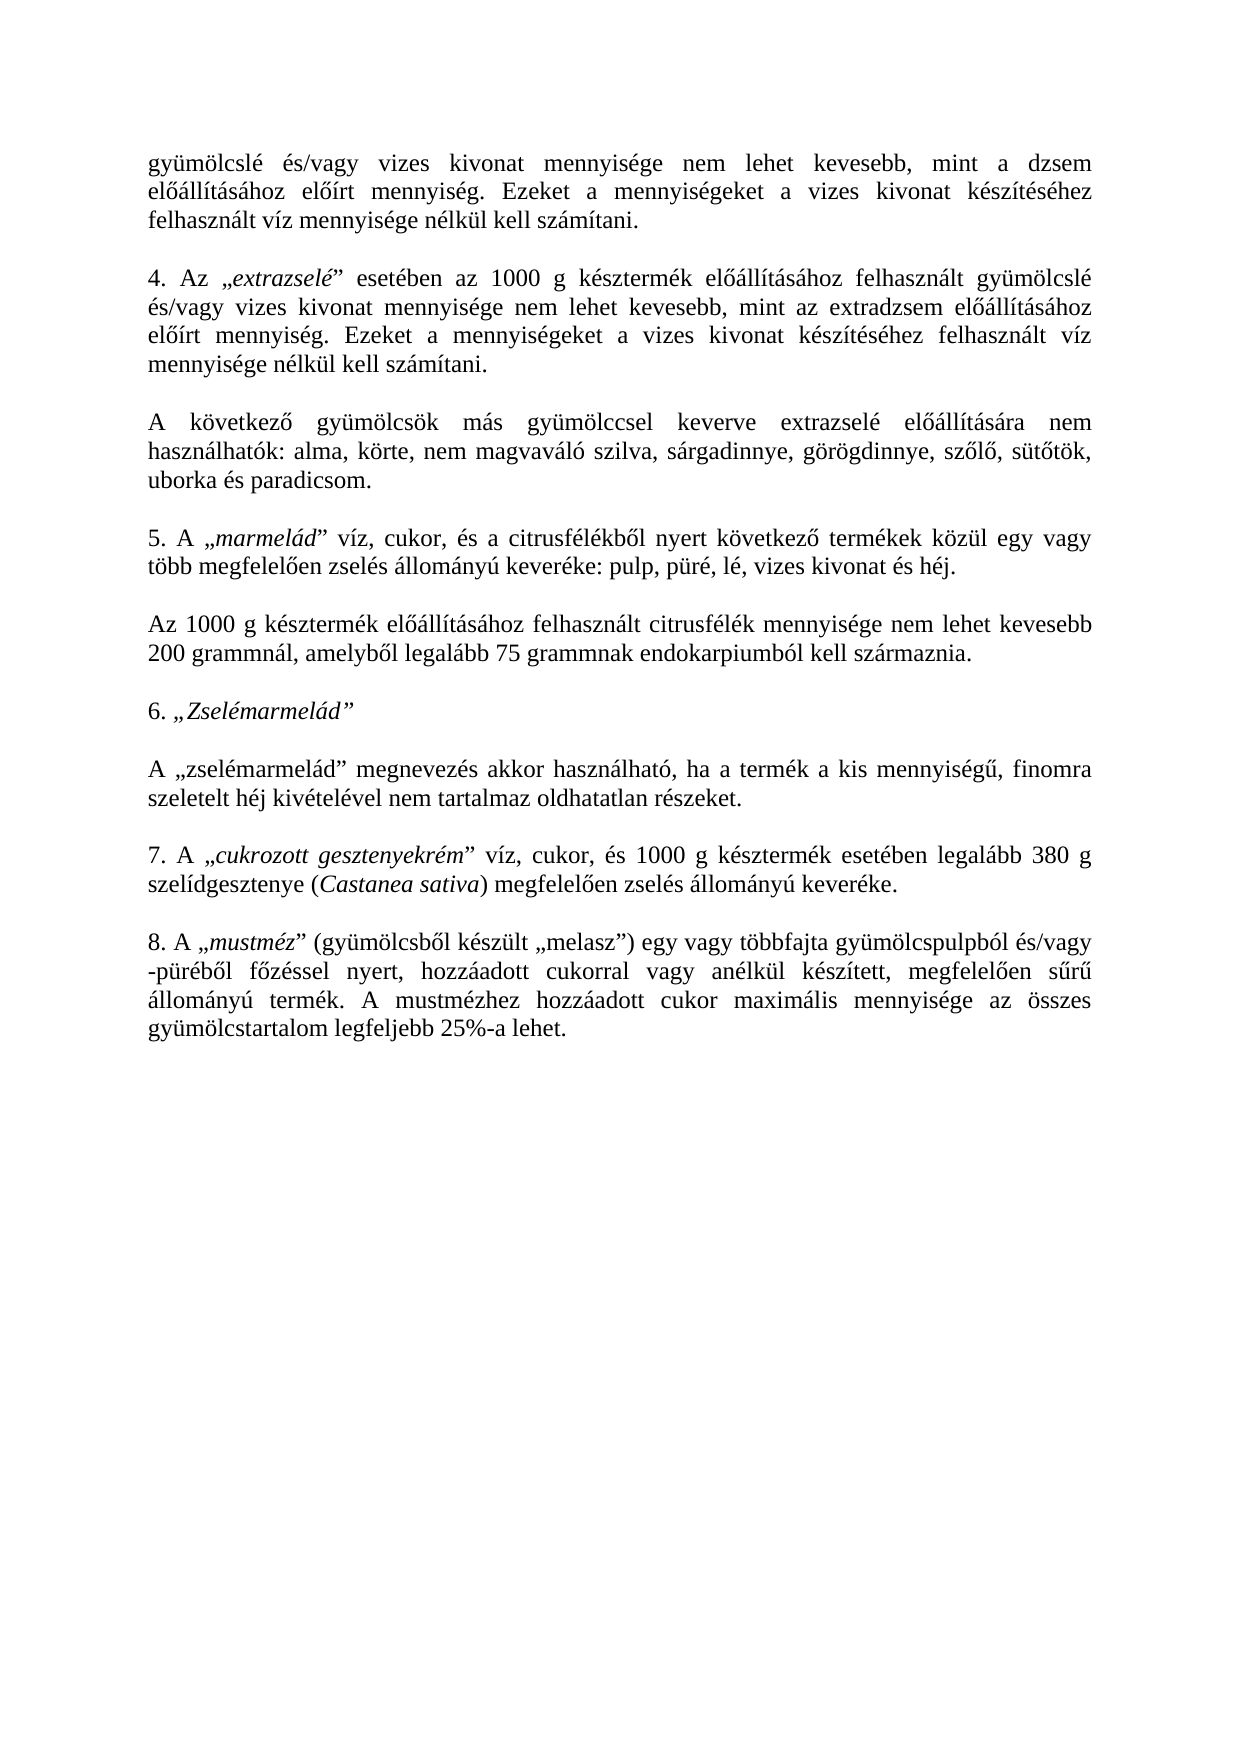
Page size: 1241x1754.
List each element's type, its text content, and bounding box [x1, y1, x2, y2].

text 4. Az „extrazselé” esetében az 1000 g késztermék előállításához felhasznált gyümölcslé és/vagy vizes kivonat mennyisége nem lehet kevesebb, mint az extradzsem előállításához előírt mennyiség. Ezeket a mennyiségeket a vizes kivonat készítéséhez felhasznált víz mennyisége nélkül kell számítani. [148, 263, 1093, 378]
text 8. A „mustméz” (gyümölcsből készült „melasz”) egy vagy többfajta gyümölcspulpból és/vagy -püréből főzéssel nyert, hozzáadott cukorral vagy anélkül készített, megfelelően sűrű állományú termék. A mustmézhez hozzáadott cukor maximális mennyisége az összes gyümölcstartalom legfeljebb 25%-a lehet. [148, 927, 1093, 1042]
text Az 1000 g késztermék előállításához felhasznált citrusfélék mennyisége nem lehet kevesebb 200 grammnál, amelyből legalább 75 grammnak endokarpiumból kell származnia. [148, 609, 1093, 667]
text A következő gyümölcsök más gyümölccsel keverve extrazselé előállítására nem használhatók: alma, körte, nem magvaváló szilva, sárgadinnye, görögdinnye, szőlő, sütőtök, uborka és paradicsom. [148, 407, 1093, 493]
text 6. „Zselémarmelád” [148, 696, 1093, 725]
text 7. A „cukrozott gesztenyekrém” víz, cukor, és 1000 g késztermék esetében legalább 380 g szelídgesztenye (Castanea sativa) megfelelően zselés állományú keveréke. [148, 841, 1093, 898]
text 5. A „marmelád” víz, cukor, és a citrusfélékből nyert következő termékek közül egy vagy több megfelelően zselés állományú keveréke: pulp, püré, lé, vizes kivonat és héj. [148, 523, 1093, 580]
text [148, 148, 1093, 234]
text A „zselémarmelád” megnevezés akkor használható, ha a termék a kis mennyiségű, finomra szeletelt héj kivételével nem tartalmaz oldhatatlan részeket. [148, 754, 1093, 811]
